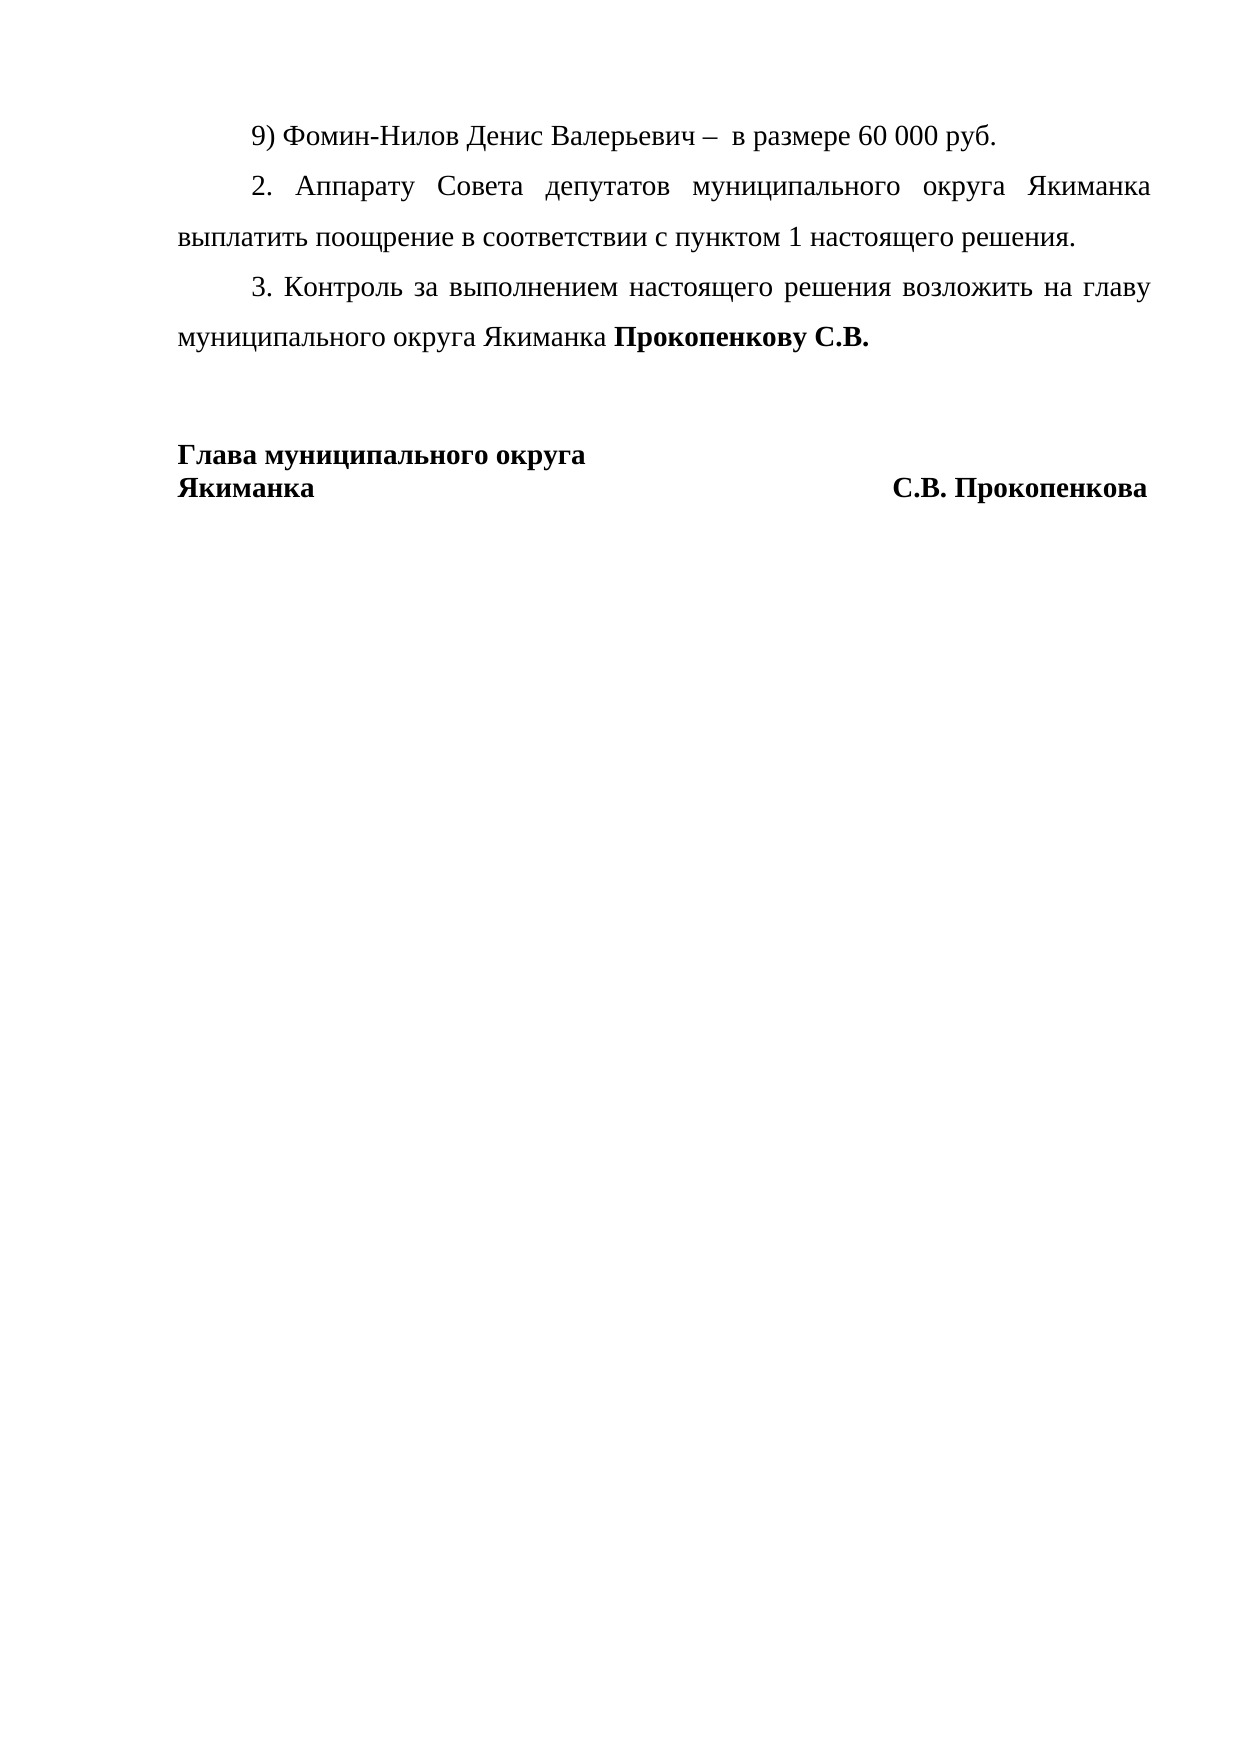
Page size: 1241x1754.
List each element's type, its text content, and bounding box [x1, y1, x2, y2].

text 9) Фомин-Нилов Денис Валерьевич – в размере 60 000 руб. [177, 118, 1152, 152]
text 3. Контроль за выполнением настоящего решения возложить на главу муниципального округа Якиманка Прокопенкову С.В. [177, 269, 1152, 353]
text Глава муниципального округа [88, 437, 1152, 470]
text 2. Аппарату Совета депутатов муниципального округа Якиманка выплатить поощрение в соответствии с пунктом 1 настоящего решения. [177, 168, 1152, 252]
text Якиманка С.В. Прокопенкова [88, 470, 1152, 504]
